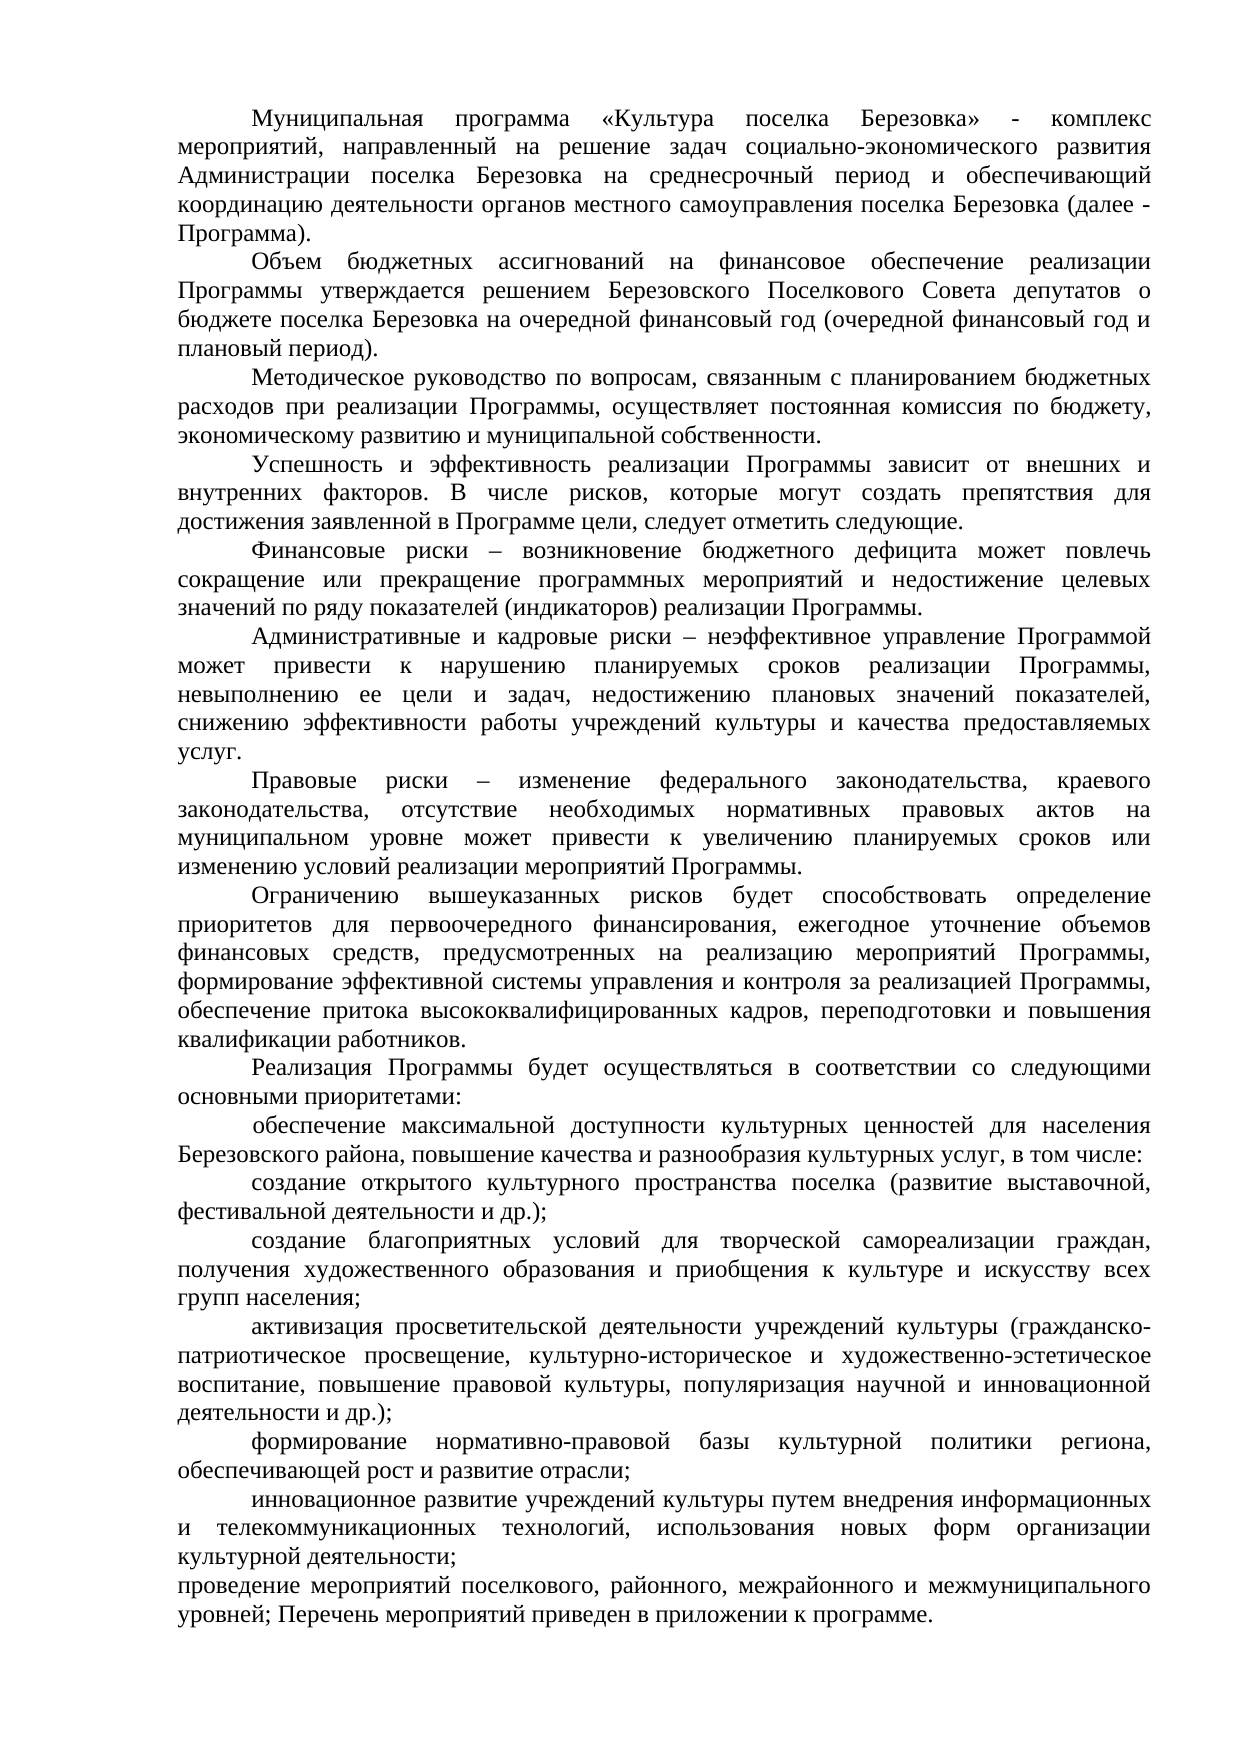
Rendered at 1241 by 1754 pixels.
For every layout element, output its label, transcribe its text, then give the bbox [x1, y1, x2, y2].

text Муниципальная программа «Культура поселка Березовка» - комплекс мероприятий, направленный на решение задач социально-экономического развития Администрации поселка Березовка на среднесрочный период и обеспечивающий координацию деятельности органов местного самоуправления поселка Березовка (далее - Программа). [177, 103, 1152, 246]
text проведение мероприятий поселкового, районного, межрайонного и межмуниципального уровней; Перечень мероприятий приведен в приложении к программе. [177, 1570, 1152, 1627]
text создание благоприятных условий для творческой самореализации граждан, получения художественного образования и приобщения к культуре и искусству всех групп населения; [177, 1225, 1152, 1311]
text обеспечение максимальной доступности культурных ценностей для населения Березовского района, повышение качества и разнообразия культурных услуг, в том числе: [177, 1110, 1152, 1167]
text создание открытого культурного пространства поселка (развитие выставочной, фестивальной деятельности и др.); [177, 1167, 1152, 1225]
text Ограничению вышеуказанных рисков будет способствовать определение приоритетов для первоочередного финансирования, ежегодное уточнение объемов финансовых средств, предусмотренных на реализацию мероприятий Программы, формирование эффективной системы управления и контроля за реализацией Программы, обеспечение притока высококвалифицированных кадров, переподготовки и повышения квалификации работников. [177, 880, 1152, 1052]
text Объем бюджетных ассигнований на финансовое обеспечение реализации Программы утверждается решением Березовского Поселкового Совета депутатов о бюджете поселка Березовка на очередной финансовый год (очередной финансовый год и плановый период). [177, 246, 1152, 361]
text Успешность и эффективность реализации Программы зависит от внешних и внутренних факторов. В числе рисков, которые могут создать препятствия для достижения заявленной в Программе цели, следует отметить следующие. [177, 449, 1152, 535]
text Реализация Программы будет осуществляться в соответствии со следующими основными приоритетами: [177, 1052, 1152, 1110]
text формирование нормативно-правовой базы культурной политики региона, обеспечивающей рост и развитие отрасли; [177, 1426, 1152, 1484]
text активизация просветительской деятельности учреждений культуры (гражданско-патриотическое просвещение, культурно-историческое и художественно-эстетическое воспитание, повышение правовой культуры, популяризация научной и инновационной деятельности и др.); [177, 1311, 1152, 1426]
text Финансовые риски – возникновение бюджетного дефицита может повлечь сокращение или прекращение программных мероприятий и недостижение целевых значений по ряду показателей (индикаторов) реализации Программы. [177, 535, 1152, 621]
text Методическое руководство по вопросам, связанным с планированием бюджетных расходов при реализации Программы, осуществляет постоянная комиссия по бюджету, экономическому развитию и муниципальной собственности. [177, 362, 1152, 449]
text Административные и кадровые риски – неэффективное управление Программой может привести к нарушению планируемых сроков реализации Программы, невыполнению ее цели и задач, недостижению плановых значений показателей, снижению эффективности работы учреждений культуры и качества предоставляемых услуг. [177, 621, 1152, 765]
text Правовые риски – изменение федерального законодательства, краевого законодательства, отсутствие необходимых нормативных правовых актов на муниципальном уровне может привести к увеличению планируемых сроков или изменению условий реализации мероприятий Программы. [177, 765, 1152, 880]
text инновационное развитие учреждений культуры путем внедрения информационных и телекоммуникационных технологий, использования новых форм организации культурной деятельности; [177, 1484, 1152, 1570]
